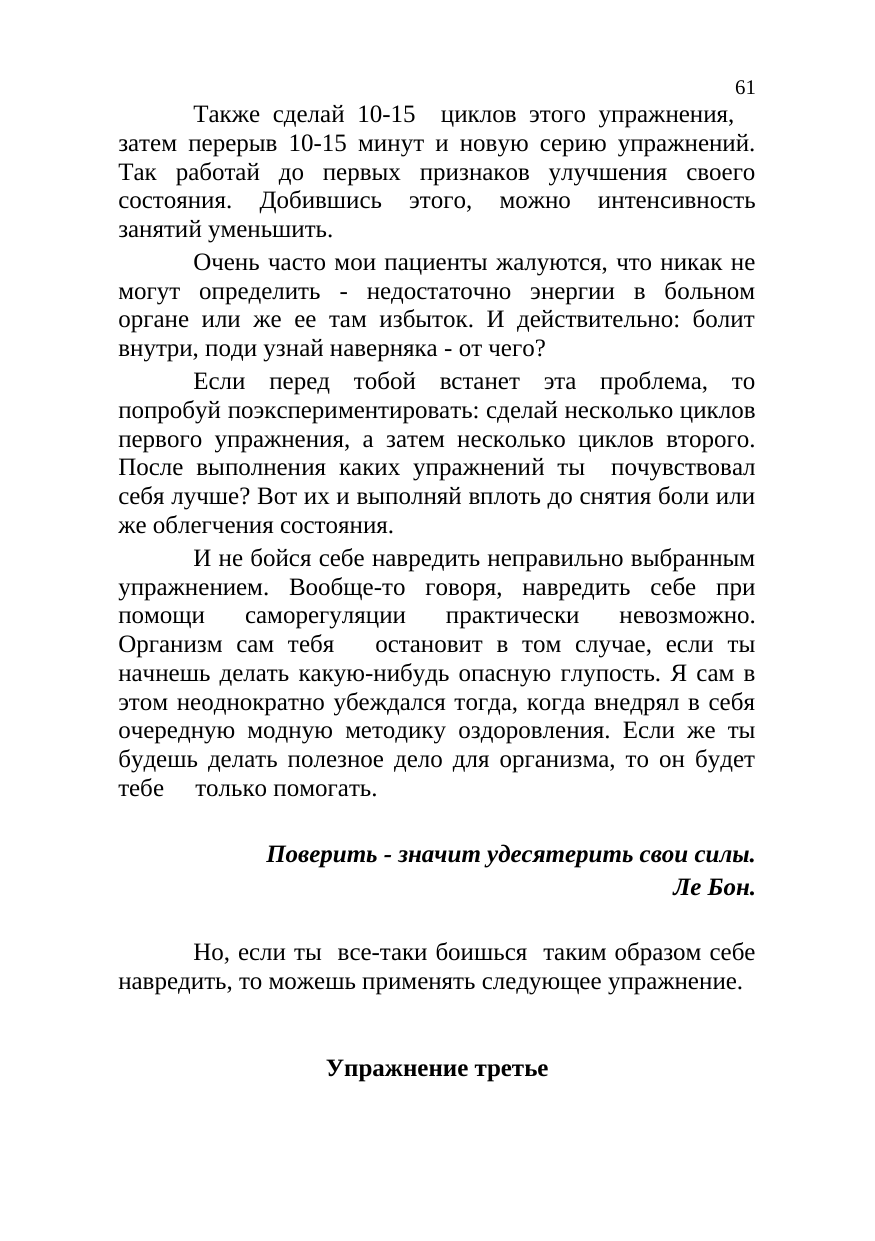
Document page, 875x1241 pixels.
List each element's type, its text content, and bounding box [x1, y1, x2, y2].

subtitle Упражнение третье [118, 1053, 756, 1082]
text И не бойся себе навредить неправильно выбранным упражнением. Вообще-то говоря, навредить себе при помощи саморегуляции практически невозможно. Организм сам тебя остановит в том случае, если ты начнешь делать какую-нибудь опасную глупость. Я сам в этом неоднократно убеждался тогда, когда внедрял в себя очередную модную методику оздоровления. Если же ты будешь делать полезное дело для организма, то он будет тебе только помогать. [118, 543, 756, 802]
text Если перед тобой встанет эта проблема, то попробуй поэкспериментировать: сделай несколько циклов первого упражнения, а затем несколько циклов второго. После выполнения каких упражнений ты почувствовал себя лучше? Вот их и выполняй вплоть до снятия боли или же облегчения состояния. [118, 366, 756, 539]
text Но, если ты все-таки боишься таким образом себе навредить, то можешь применять следующее упражнение. [118, 937, 756, 995]
text Ле Бон. [118, 872, 756, 900]
text Также сделай 10-15 циклов этого упражнения, затем перерыв 10-15 минут и новую серию упражнений. Так работай до первых признаков улучшения своего состояния. Добившись этого, можно интенсивность занятий уменьшить. [118, 99, 756, 243]
text Поверить - значит удесятерить свои силы. [118, 839, 756, 867]
text Очень часто мои пациенты жалуются, что никак не могут определить - недостаточно энергии в больном органе или же ее там избыток. И действительно: болит внутри, поди узнай наверняка - от чего? [118, 247, 756, 362]
